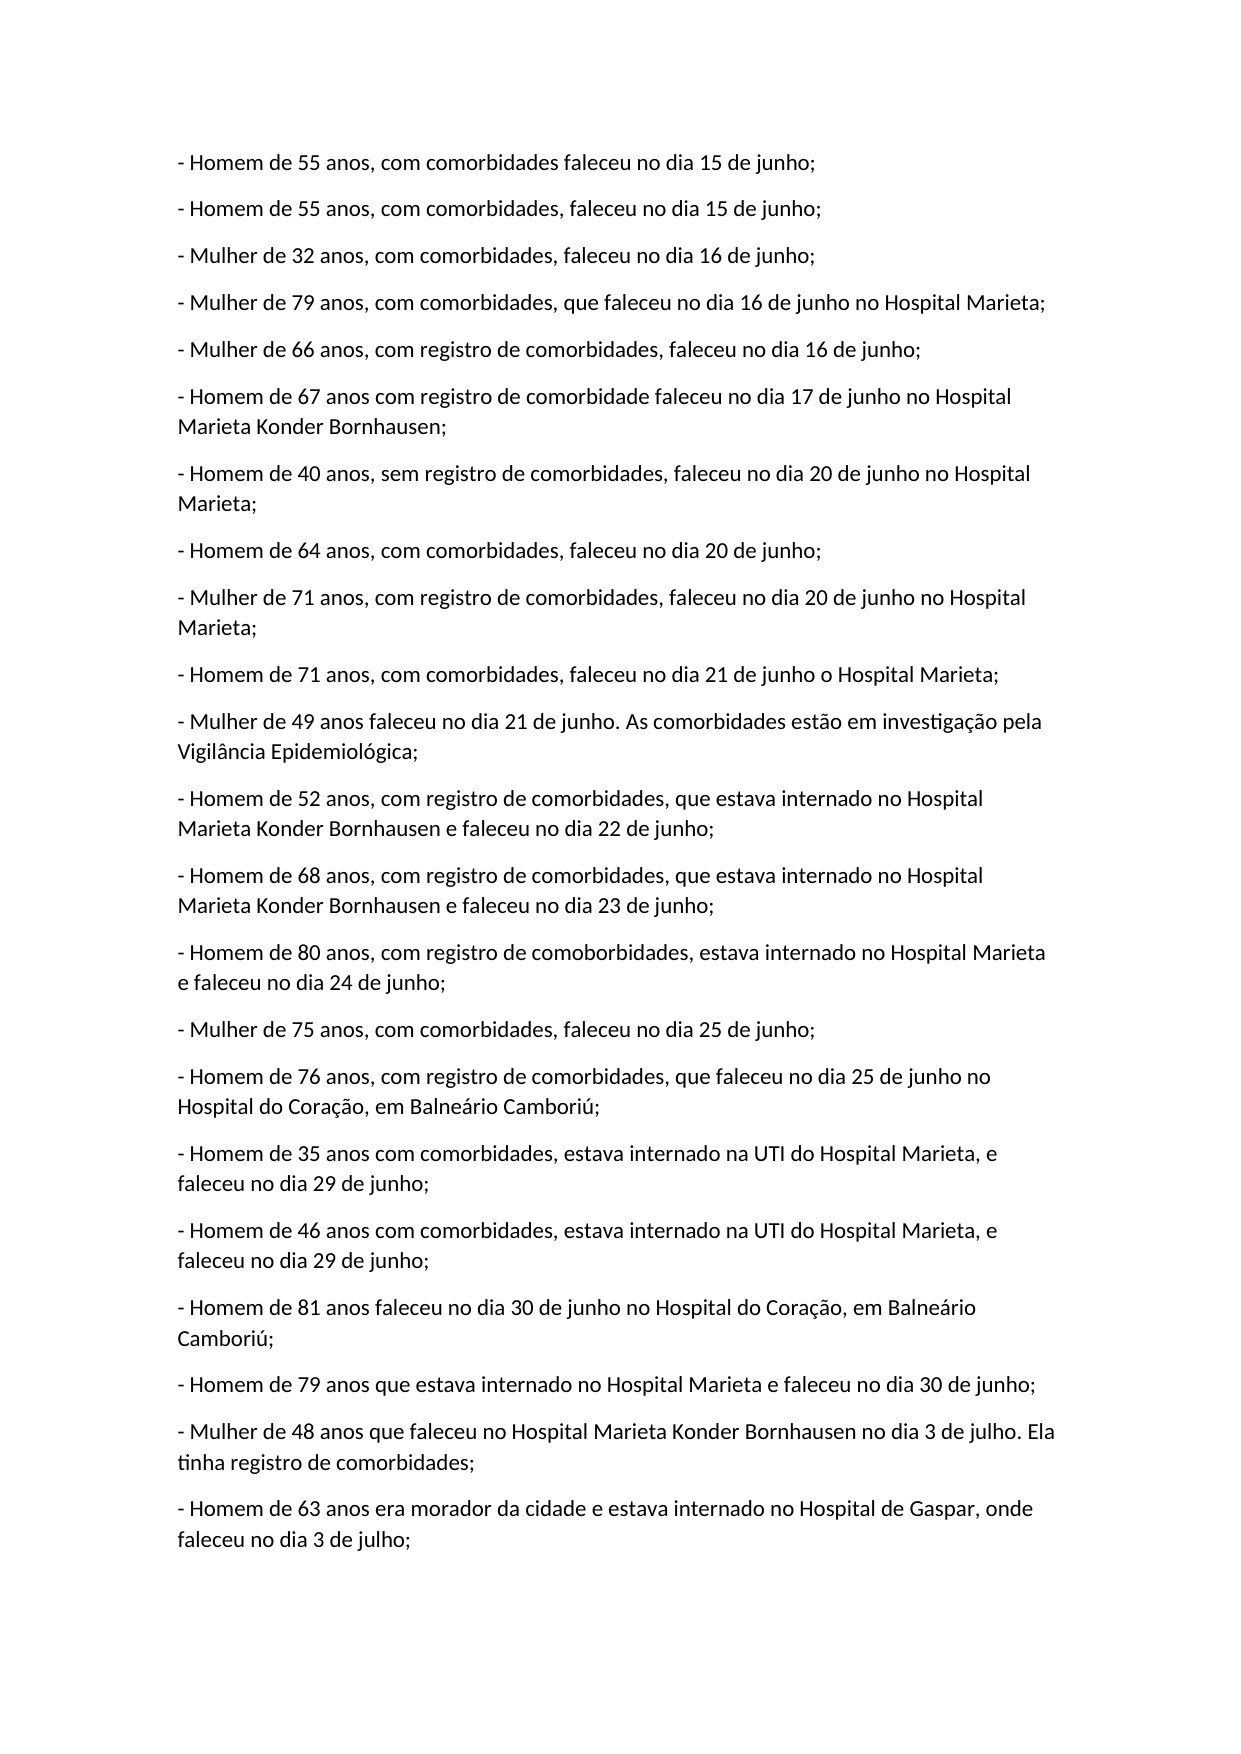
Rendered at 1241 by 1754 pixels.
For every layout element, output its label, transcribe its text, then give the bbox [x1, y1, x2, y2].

text - Homem de 71 anos, com comorbidades, faleceu no dia 21 de junho o Hospital Marieta; [177, 660, 1063, 688]
text - Homem de 68 anos, com registro de comorbidades, que estava internado no Hospital Marieta Konder Bornhausen e faleceu no dia 23 de junho; [177, 861, 1063, 919]
text - Homem de 63 anos era morador da cidade e estava internado no Hospital de Gaspar, onde faleceu no dia 3 de julho; [177, 1494, 1063, 1553]
text - Mulher de 66 anos, com registro de comorbidades, faleceu no dia 16 de junho; [177, 335, 1063, 363]
text - Mulher de 79 anos, com comorbidades, que faleceu no dia 16 de junho no Hospital Marieta; [177, 288, 1063, 316]
text - Mulher de 48 anos que faleceu no Hospital Marieta Konder Bornhausen no dia 3 de julho. Ela tinha registro de comorbidades; [177, 1417, 1063, 1476]
text - Mulher de 49 anos faleceu no dia 21 de junho. As comorbidades estão em investigação pela Vigilância Epidemiológica; [177, 707, 1063, 765]
text - Homem de 80 anos, com registro de comoborbidades, estava internado no Hospital Marieta e faleceu no dia 24 de junho; [177, 938, 1063, 996]
text - Homem de 79 anos que estava internado no Hospital Marieta e faleceu no dia 30 de junho; [177, 1371, 1063, 1398]
text - Homem de 40 anos, sem registro de comorbidades, faleceu no dia 20 de junho no Hospital Marieta; [177, 459, 1063, 517]
text - Homem de 81 anos faleceu no dia 30 de junho no Hospital do Coração, em Balneário Camboriú; [177, 1293, 1063, 1352]
text - Mulher de 75 anos, com comorbidades, faleceu no dia 25 de junho; [177, 1015, 1063, 1043]
text - Homem de 67 anos com registro de comorbidade faleceu no dia 17 de junho no Hospital Marieta Konder Bornhausen; [177, 382, 1063, 440]
text - Homem de 35 anos com comorbidades, estava internado na UTI do Hospital Marieta, e faleceu no dia 29 de junho; [177, 1139, 1063, 1197]
text - Homem de 55 anos, com comorbidades, faleceu no dia 15 de junho; [177, 194, 1063, 222]
text - Homem de 46 anos com comorbidades, estava internado na UTI do Hospital Marieta, e faleceu no dia 29 de junho; [177, 1216, 1063, 1274]
text - Mulher de 32 anos, com comorbidades, faleceu no dia 16 de junho; [177, 241, 1063, 269]
text - Homem de 64 anos, com comorbidades, faleceu no dia 20 de junho; [177, 536, 1063, 564]
text - Homem de 55 anos, com comorbidades faleceu no dia 15 de junho; [177, 148, 1063, 176]
text - Mulher de 71 anos, com registro de comorbidades, faleceu no dia 20 de junho no Hospital Marieta; [177, 583, 1063, 641]
text - Homem de 52 anos, com registro de comorbidades, que estava internado no Hospital Marieta Konder Bornhausen e faleceu no dia 22 de junho; [177, 784, 1063, 842]
text - Homem de 76 anos, com registro de comorbidades, que faleceu no dia 25 de junho no Hospital do Coração, em Balneário Camboriú; [177, 1062, 1063, 1120]
